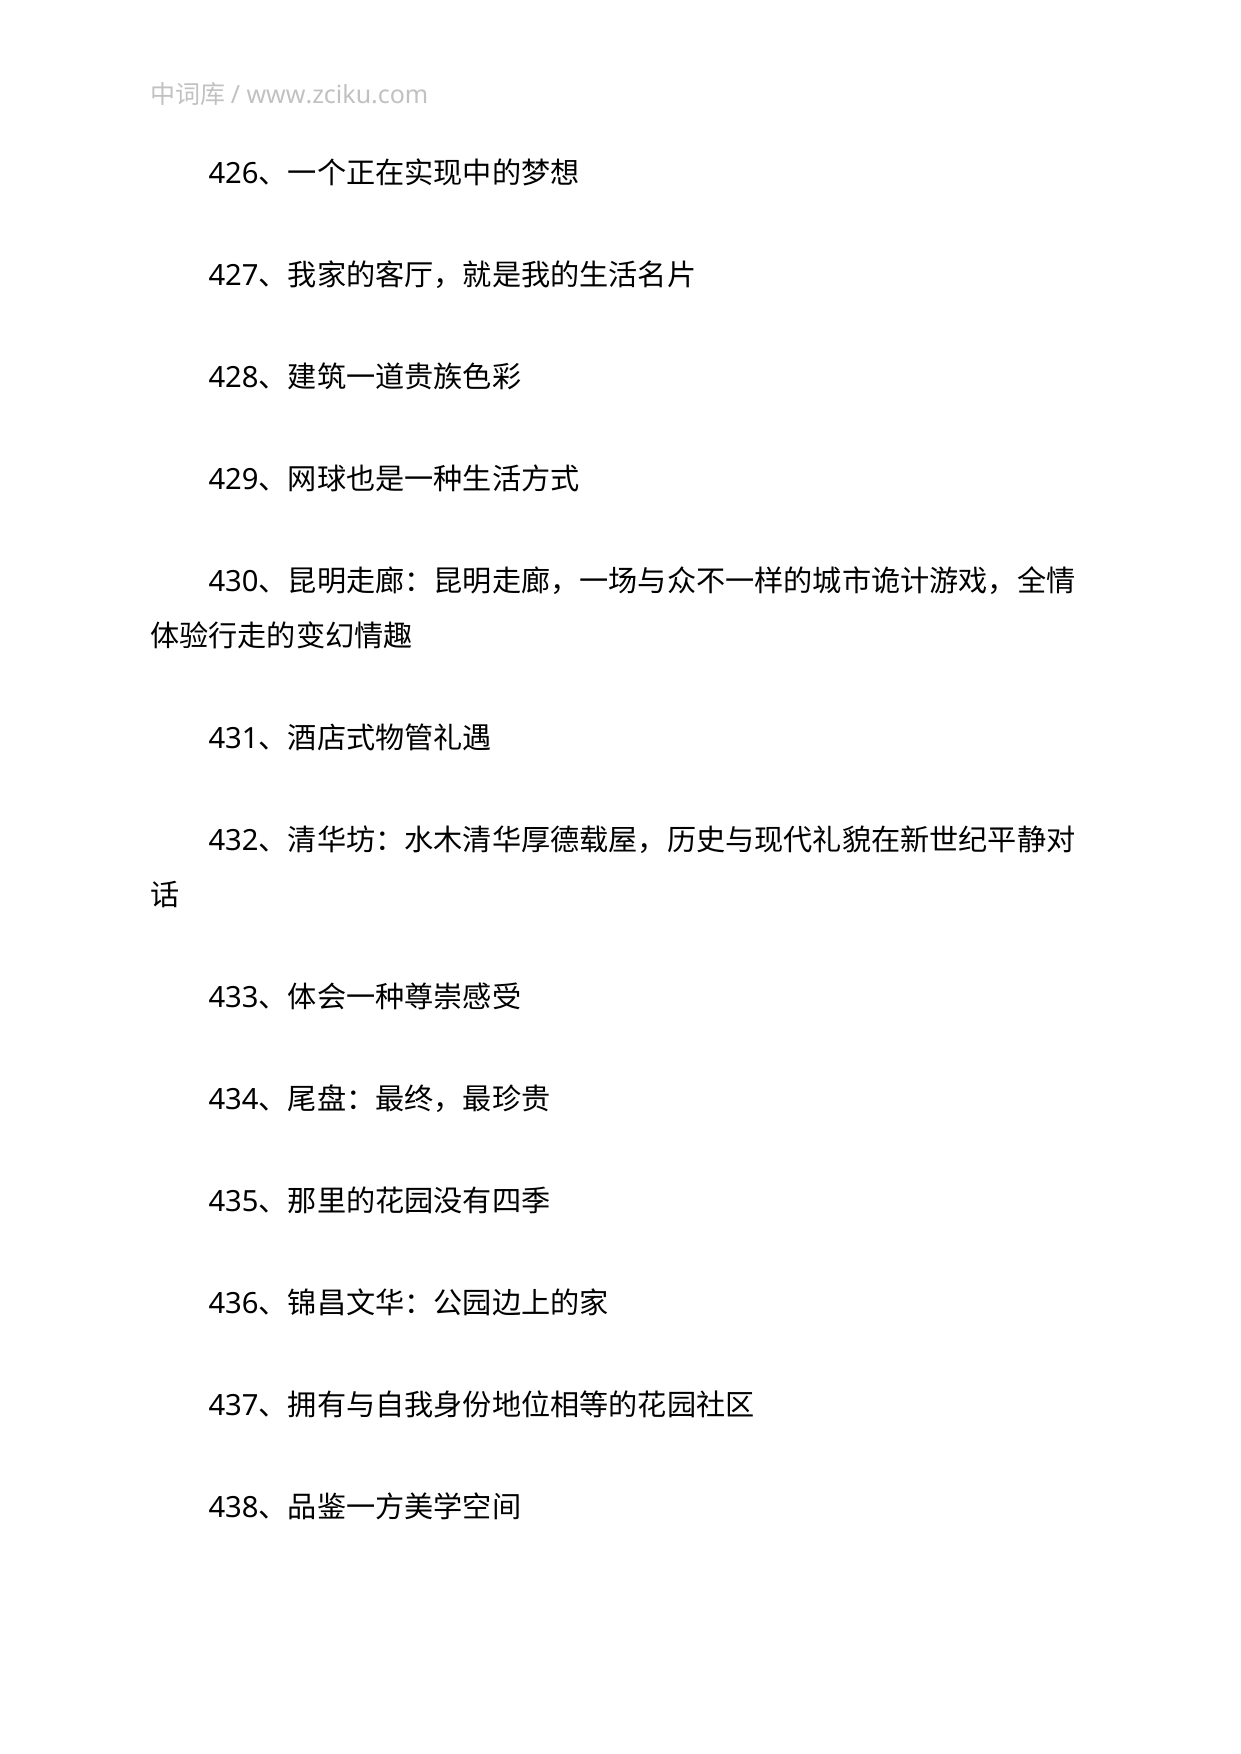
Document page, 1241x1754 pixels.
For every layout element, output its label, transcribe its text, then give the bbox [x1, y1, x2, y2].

text 428、建筑一道贵族色彩 [150, 354, 1090, 396]
text 438、品鉴一方美学空间 [150, 1483, 1090, 1526]
text 436、锦昌文华：公园边上的家 [150, 1279, 1090, 1322]
text 427、我家的客厅，就是我的生活名片 [150, 252, 1090, 294]
text 434、尾盘：最终，最珍贵 [150, 1075, 1090, 1118]
text 437、拥有与自我身份地位相等的花园社区 [150, 1381, 1090, 1424]
text 430、昆明走廊：昆明走廊，一场与众不一样的城市诡计游戏，全情体验行走的变幻情趣 [150, 558, 1090, 655]
text 429、网球也是一种生活方式 [150, 456, 1090, 498]
text 431、酒店式物管礼遇 [150, 715, 1090, 757]
text 426、一个正在实现中的梦想 [150, 150, 1090, 192]
text 435、那里的花园没有四季 [150, 1177, 1090, 1220]
text 432、清华坊：水木清华厚德载屋，历史与现代礼貌在新世纪平静对话 [150, 817, 1090, 914]
text 433、体会一种尊崇感受 [150, 973, 1090, 1016]
